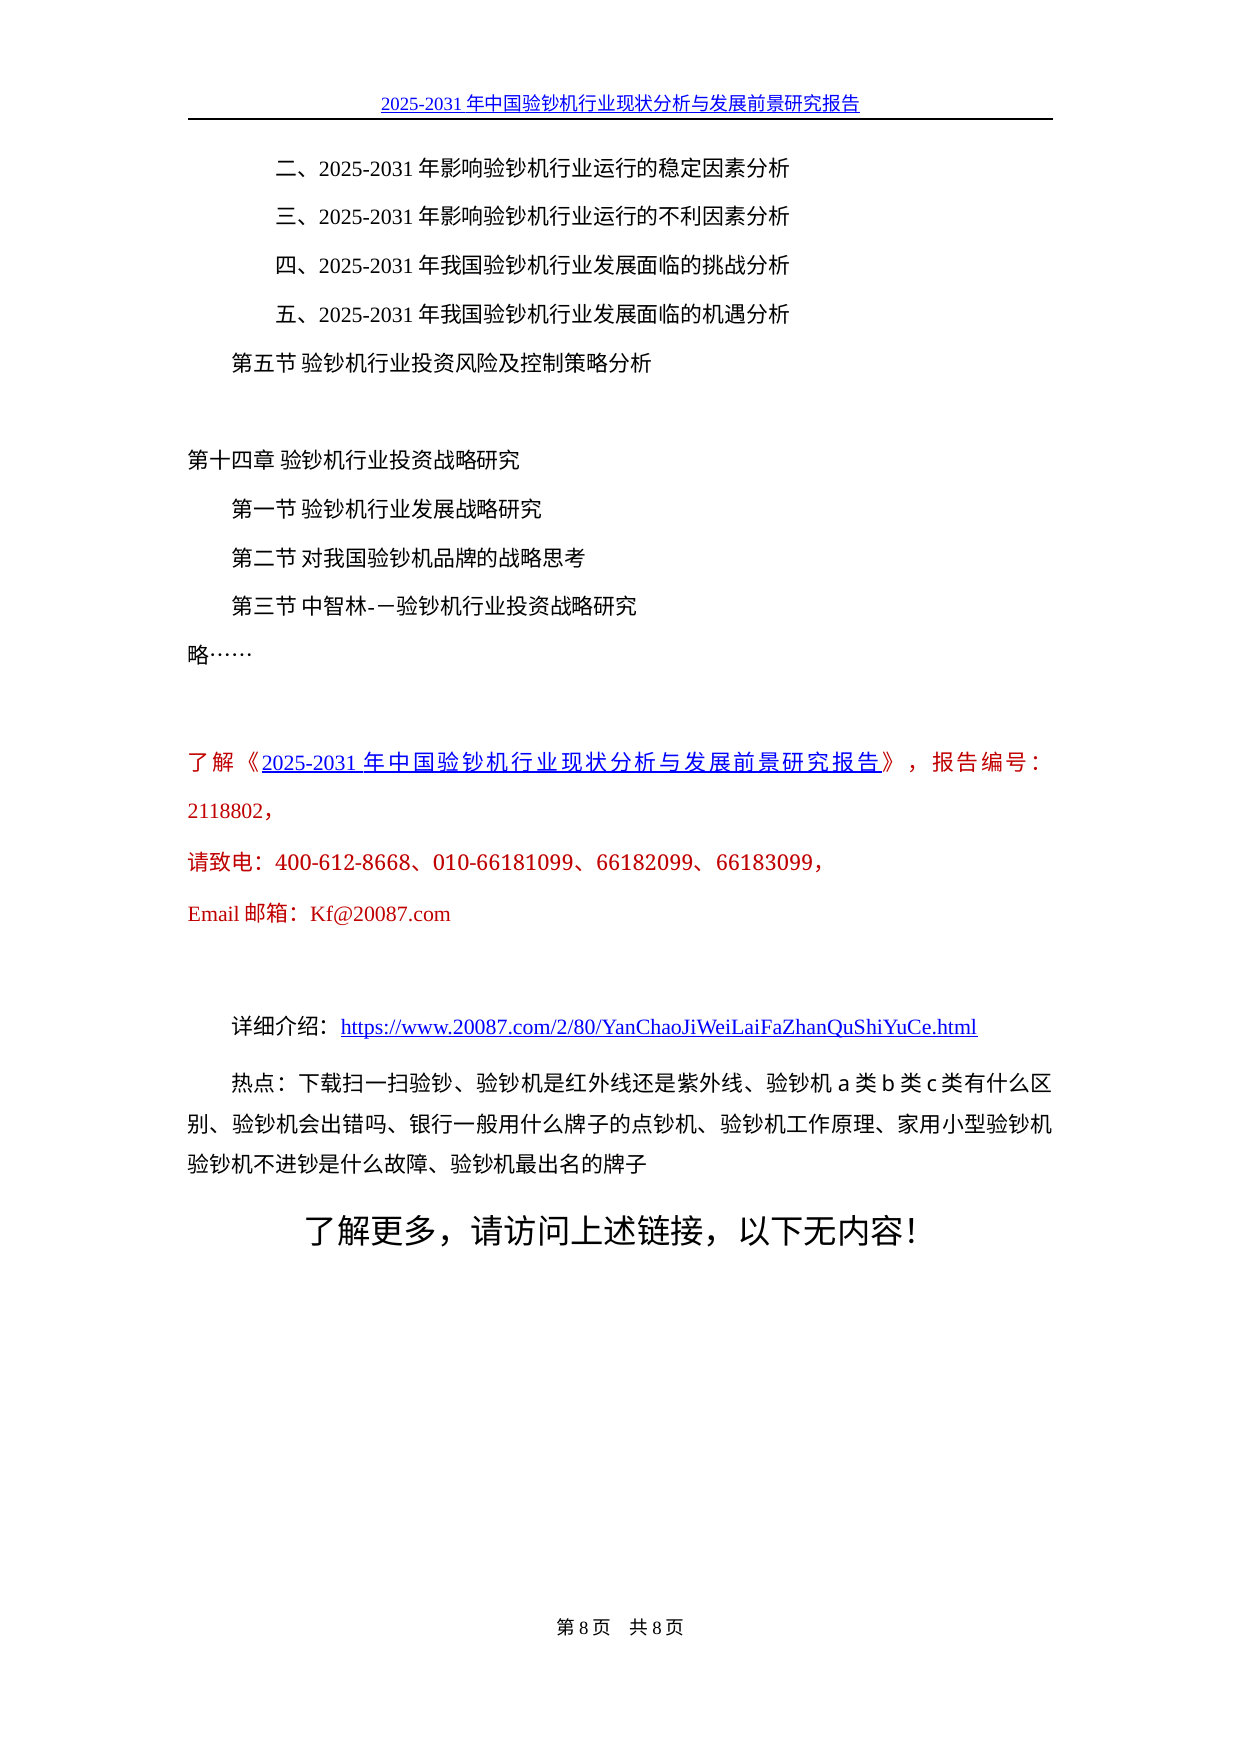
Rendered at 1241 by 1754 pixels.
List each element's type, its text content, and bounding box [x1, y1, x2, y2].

text 了解《2025-2031年中国验钞机行业现状分析与发展前景研究报告》，报告编号：2118802， [187, 744, 1053, 825]
text Email邮箱：Kf@20087.com [187, 896, 1053, 928]
text 热点：下载扫一扫验钞、验钞机是红外线还是紫外线、验钞机a类b类c类有什么区别、验钞机会出错吗、银行一般用什么牌子的点钞机、验钞机工作原理、家用小型验钞机、验钞机不进钞是什么故障、验钞机最出名的牌子 [187, 1066, 1053, 1179]
text 详细介绍：https://www.20087.com/2/80/YanChaoJiWeiLaiFaZhanQuShiYuCe.html [187, 1009, 1053, 1041]
text 请致电：400-612-8668、010-66181099、66182099、66183099， [187, 844, 1053, 877]
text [187, 150, 1053, 670]
title 了解更多，请访问上述链接，以下无内容！ [187, 1197, 1053, 1262]
